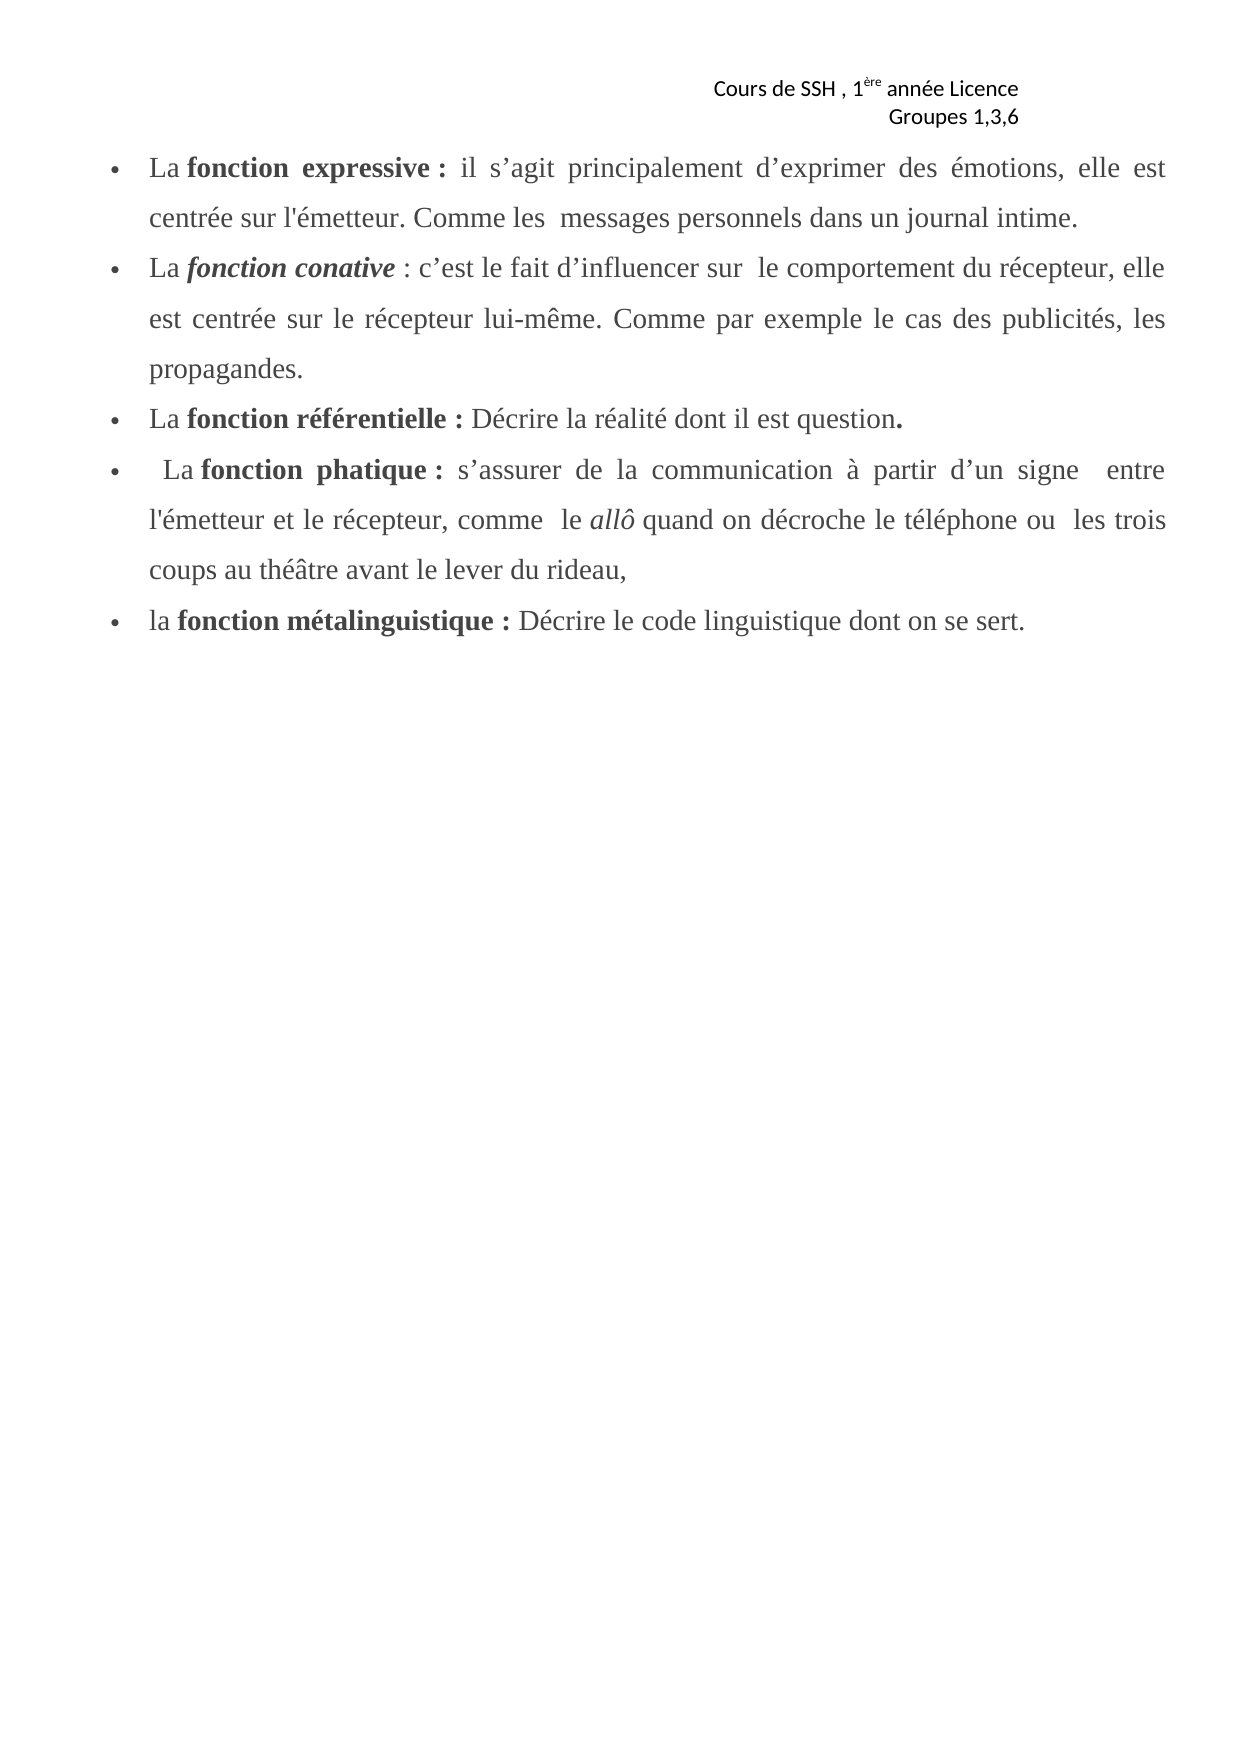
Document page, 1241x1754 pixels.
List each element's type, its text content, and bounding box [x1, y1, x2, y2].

list la fonction métalinguistique : Décrire le code linguistique dont on se sert. [111, 603, 1167, 636]
list La fonction phatique : s’assurer de la communication à partir d’un signe entre l'émetteur et le récepteur, comme le allô quand on décroche le téléphone ou les trois coups au théâtre avant le lever du rideau, [111, 452, 1167, 586]
list La fonction référentielle : Décrire la réalité dont il est question. [111, 402, 1167, 435]
list La fonction expressive : il s’agit principalement d’exprimer des émotions, elle est centrée sur l'émetteur. Comme les messages personnels dans un journal intime. [111, 150, 1167, 234]
list La fonction conative : c’est le fait d’influencer sur le comportement du récepteur, elle est centrée sur le récepteur lui-même. Comme par exemple le cas des publicités, les propagandes. [111, 251, 1167, 385]
